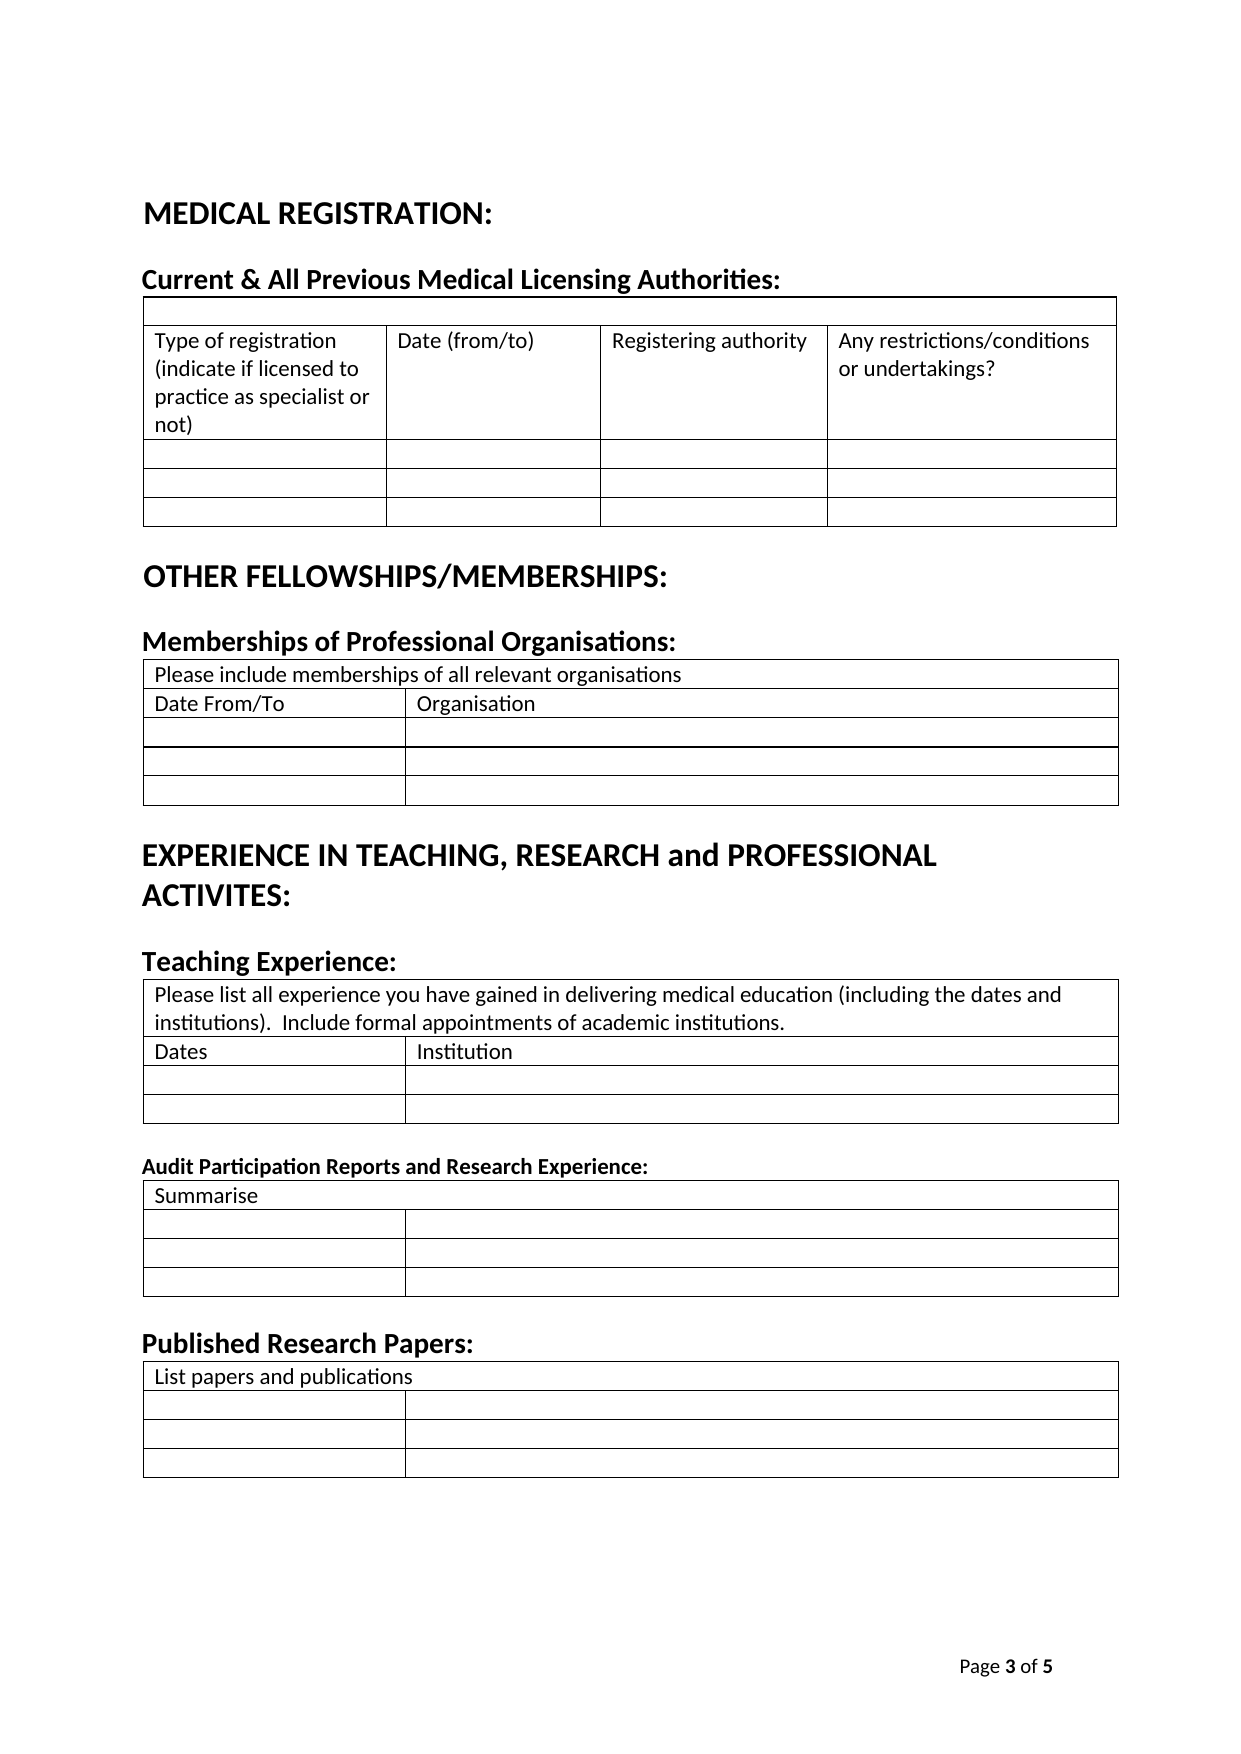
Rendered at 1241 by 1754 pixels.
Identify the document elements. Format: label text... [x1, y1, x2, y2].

text EXPERIENCE IN TEACHING, RESEARCH and PROFESSIONAL ACTIVITES: [142, 833, 1053, 915]
text OTHER FELLOWSHIPS/MEMBERSHIPS: [143, 555, 1053, 596]
table_cell [406, 1095, 1118, 1123]
table_cell Any restrictions/conditions or undertakings? [828, 326, 1116, 438]
table_cell [387, 440, 600, 468]
table_cell [144, 1449, 405, 1477]
table_header Please list all experience you have gained in delivering medical education (including the dates and institutions). Include formal appointments of academic institutions. [144, 980, 1118, 1036]
table_cell [144, 1210, 405, 1238]
text Memberships of Professional Organisations: [142, 623, 1053, 659]
table_cell Date From/To [144, 689, 405, 717]
table_cell Dates [144, 1037, 405, 1065]
table_header Please include memberships of all relevant organisations [144, 660, 1118, 688]
table_cell [144, 1268, 405, 1296]
table_cell [144, 1391, 405, 1419]
table_cell [144, 718, 405, 746]
table_cell [144, 1066, 405, 1094]
table_cell [144, 748, 405, 775]
table_header Summarise [144, 1181, 1118, 1209]
table_cell [406, 1449, 1118, 1477]
table_cell [387, 498, 600, 526]
table_cell [406, 1210, 1118, 1238]
table_cell [406, 776, 1118, 804]
table_cell [828, 440, 1116, 468]
text Published Research Papers: [142, 1325, 1053, 1361]
table_cell [601, 440, 827, 468]
table_cell [406, 1066, 1118, 1094]
table_header List papers and publications [144, 1362, 1118, 1390]
text Teaching Experience: [142, 943, 1053, 979]
text MEDICAL REGISTRATION: [143, 192, 1053, 233]
table_cell [144, 1239, 405, 1267]
text Audit Participation Reports and Research Experience: [142, 1152, 1053, 1180]
table_cell [144, 1420, 405, 1448]
table_cell [144, 498, 386, 526]
text Current & All Previous Medical Licensing Authorities: [142, 261, 1053, 296]
table_cell [406, 1391, 1118, 1419]
table_cell [828, 498, 1116, 526]
table_cell [601, 498, 827, 526]
table_cell [144, 776, 405, 804]
table_cell [406, 1420, 1118, 1448]
table_cell [406, 1268, 1118, 1296]
table_header [144, 298, 1116, 325]
table_cell [144, 469, 386, 497]
table_cell [144, 440, 386, 468]
table_cell Institution [406, 1037, 1118, 1065]
table_cell [828, 469, 1116, 497]
table_cell Type of registration (indicate if licensed to practice as specialist or not) [144, 326, 386, 438]
table_cell Organisation [406, 689, 1118, 717]
table_cell Date (from/to) [387, 326, 600, 438]
table_cell [387, 469, 600, 497]
table_cell Registering authority [601, 326, 827, 438]
table_cell [406, 718, 1118, 746]
table_cell [406, 748, 1118, 775]
table_cell [601, 469, 827, 497]
table_cell [144, 1095, 405, 1123]
table_cell [406, 1239, 1118, 1267]
